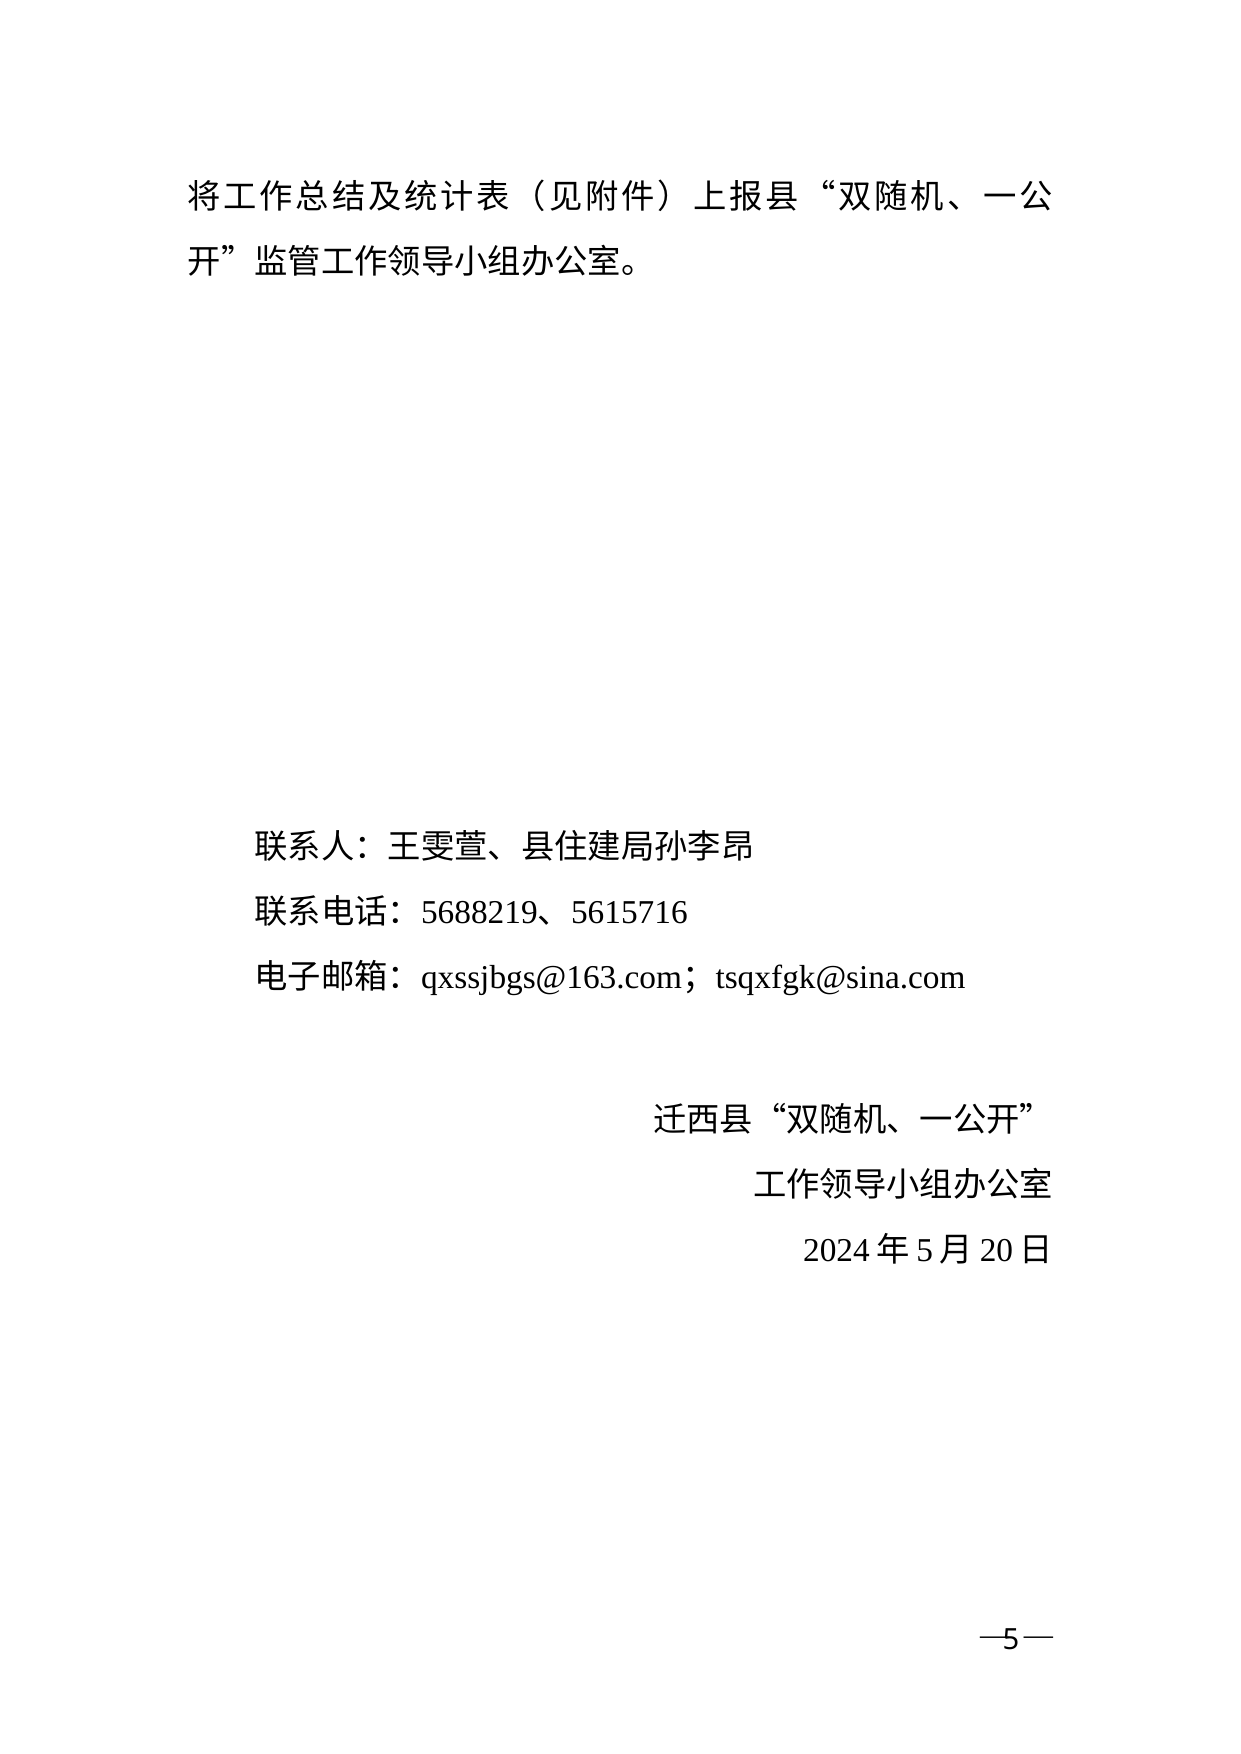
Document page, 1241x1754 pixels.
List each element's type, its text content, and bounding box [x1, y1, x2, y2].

text 电子邮箱：qxssjbgs@163.com；tsqxfgk@sina.com [187, 942, 1053, 1007]
text 2024年5月20日 [354, 1214, 1053, 1279]
text 联系电话：5688219、5615716 [187, 877, 1053, 942]
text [187, 162, 1053, 292]
text 联系人：王雯萱、县住建局孙李昂 [187, 812, 1053, 877]
text 迁西县“双随机、一公开” [187, 1084, 1053, 1149]
text 工作领导小组办公室 [187, 1149, 1053, 1214]
